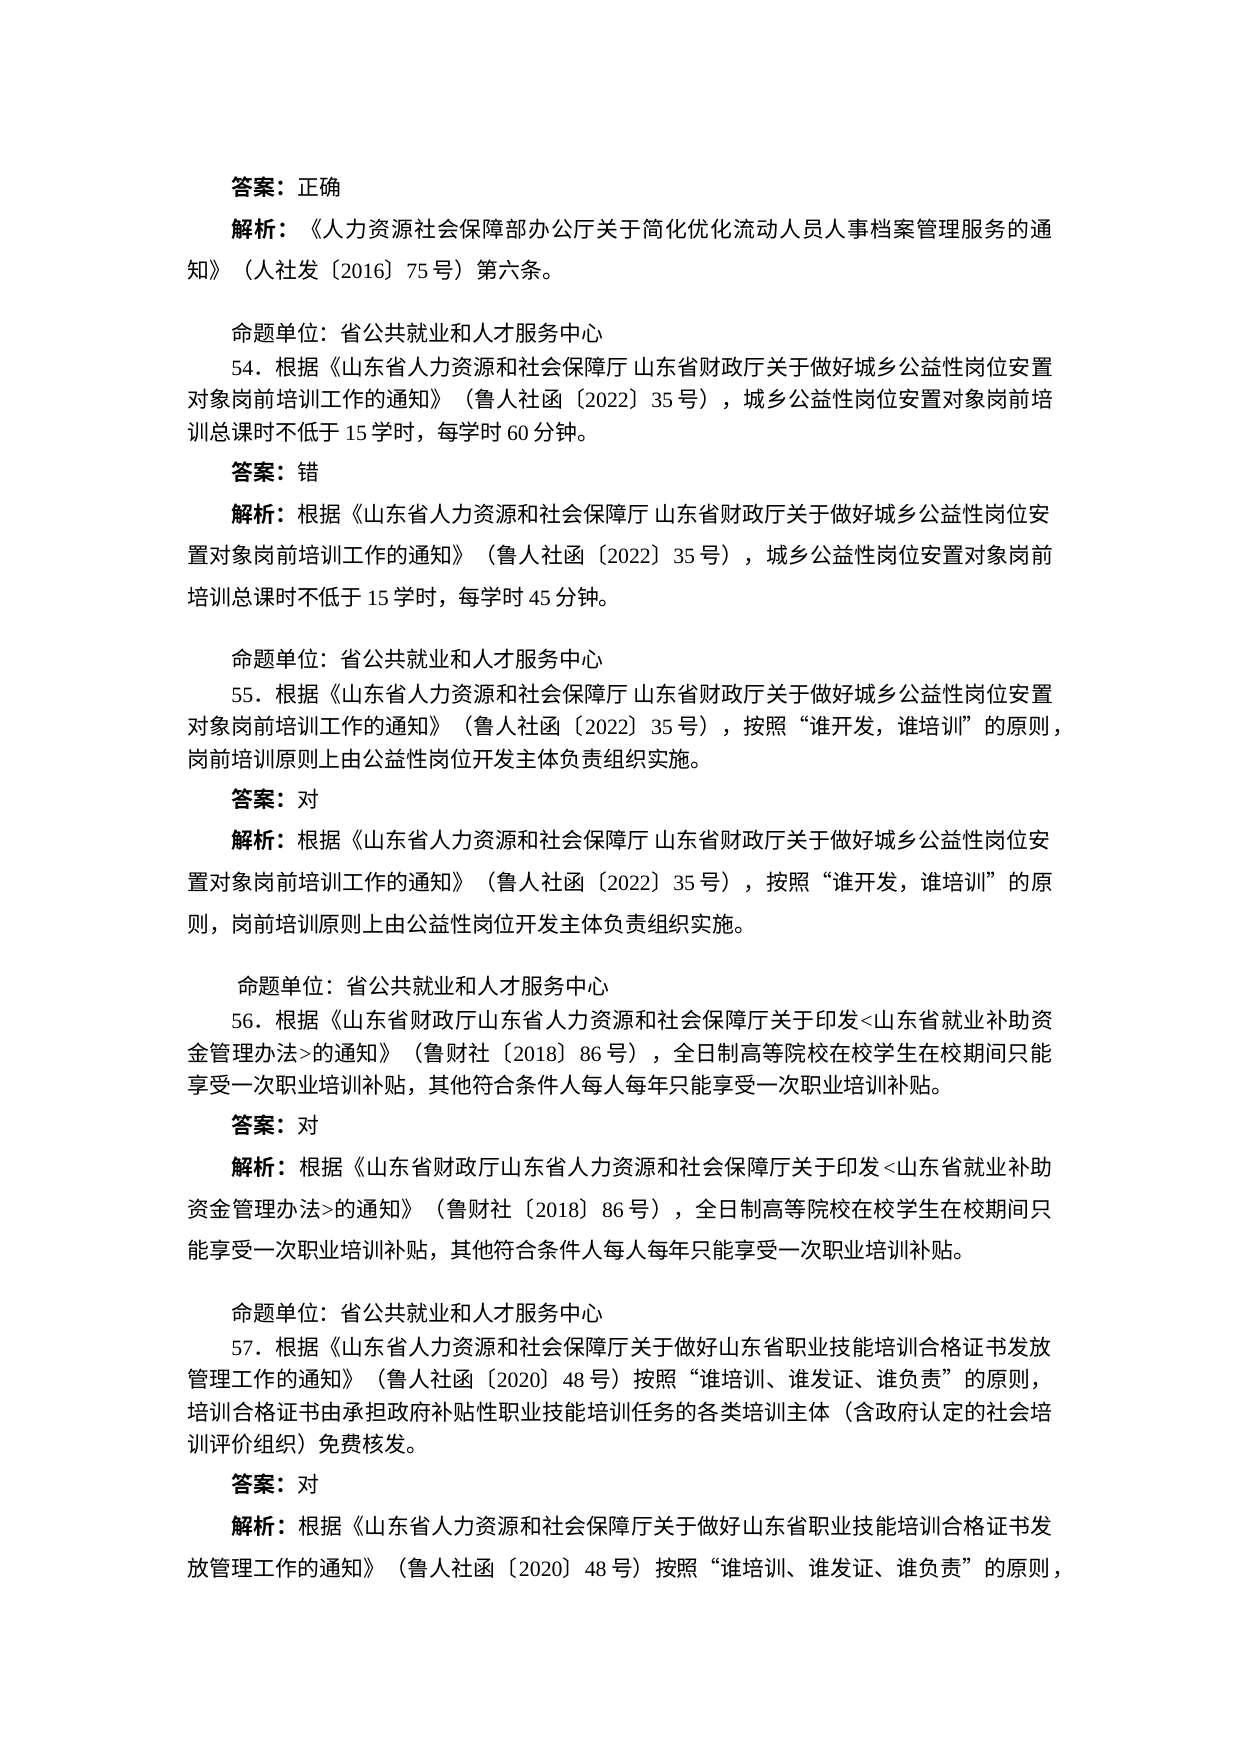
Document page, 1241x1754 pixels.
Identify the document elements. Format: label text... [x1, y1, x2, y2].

text 根据《山东省人力资源和社会保障厅 山东省财政厅关于做好城乡公益性岗位安置对象岗前培训工作的通知》（鲁人社函〔2022〕35号），按照“谁开发，谁培训”的原则，岗前培训原则上由公益性岗位开发主体负责组织实施。 [187, 676, 1053, 774]
text 解析：根据《山东省人力资源和社会保障厅 山东省财政厅关于做好城乡公益性岗位安置对象岗前培训工作的通知》（鲁人社函〔2022〕35号），城乡公益性岗位安置对象岗前培训总课时不低于15学时，每学时45分钟。 [187, 489, 1053, 614]
text 命题单位：省公共就业和人才服务中心 [187, 961, 1053, 1003]
text 答案：错 [187, 447, 1053, 489]
text 解析：《人力资源社会保障部办公厅关于简化优化流动人员人事档案管理服务的通知》（人社发〔2016〕75号）第六条。 [187, 204, 1053, 287]
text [187, 1501, 1053, 1584]
text 解析：根据《山东省人力资源和社会保障厅 山东省财政厅关于做好城乡公益性岗位安置对象岗前培训工作的通知》（鲁人社函〔2022〕35号），按照“谁开发，谁培训”的原则，岗前培训原则上由公益性岗位开发主体负责组织实施。 [187, 815, 1053, 940]
text 根据《山东省人力资源和社会保障厅 山东省财政厅关于做好城乡公益性岗位安置对象岗前培训工作的通知》（鲁人社函〔2022〕35号），城乡公益性岗位安置对象岗前培训总课时不低于15学时，每学时60分钟。 [187, 349, 1053, 447]
text 命题单位：省公共就业和人才服务中心 [187, 1288, 1053, 1329]
text 命题单位：省公共就业和人才服务中心 [187, 634, 1053, 676]
text 答案：对 [187, 1459, 1053, 1501]
text 根据《山东省人力资源和社会保障厅关于做好山东省职业技能培训合格证书发放管理工作的通知》（鲁人社函〔2020〕48号）按照“谁培训、谁发证、谁负责”的原则，培训合格证书由承担政府补贴性职业技能培训任务的各类培训主体（含政府认定的社会培训评价组织）免费核发。 [187, 1329, 1053, 1459]
text 答案：正确 [187, 162, 1053, 204]
text 根据《山东省财政厅山东省人力资源和社会保障厅关于印发<山东省就业补助资金管理办法>的通知》（鲁财社〔2018〕86号），全日制高等院校在校学生在校期间只能享受一次职业培训补贴，其他符合条件人每人每年只能享受一次职业培训补贴。 [187, 1003, 1053, 1100]
text 答案：对 [187, 774, 1053, 815]
text 答案：对 [187, 1100, 1053, 1142]
text 命题单位：省公共就业和人才服务中心 [187, 308, 1053, 349]
text 解析：根据《山东省财政厅山东省人力资源和社会保障厅关于印发<山东省就业补助资金管理办法>的通知》（鲁财社〔2018〕86号），全日制高等院校在校学生在校期间只能享受一次职业培训补贴，其他符合条件人每人每年只能享受一次职业培训补贴。 [187, 1142, 1053, 1267]
